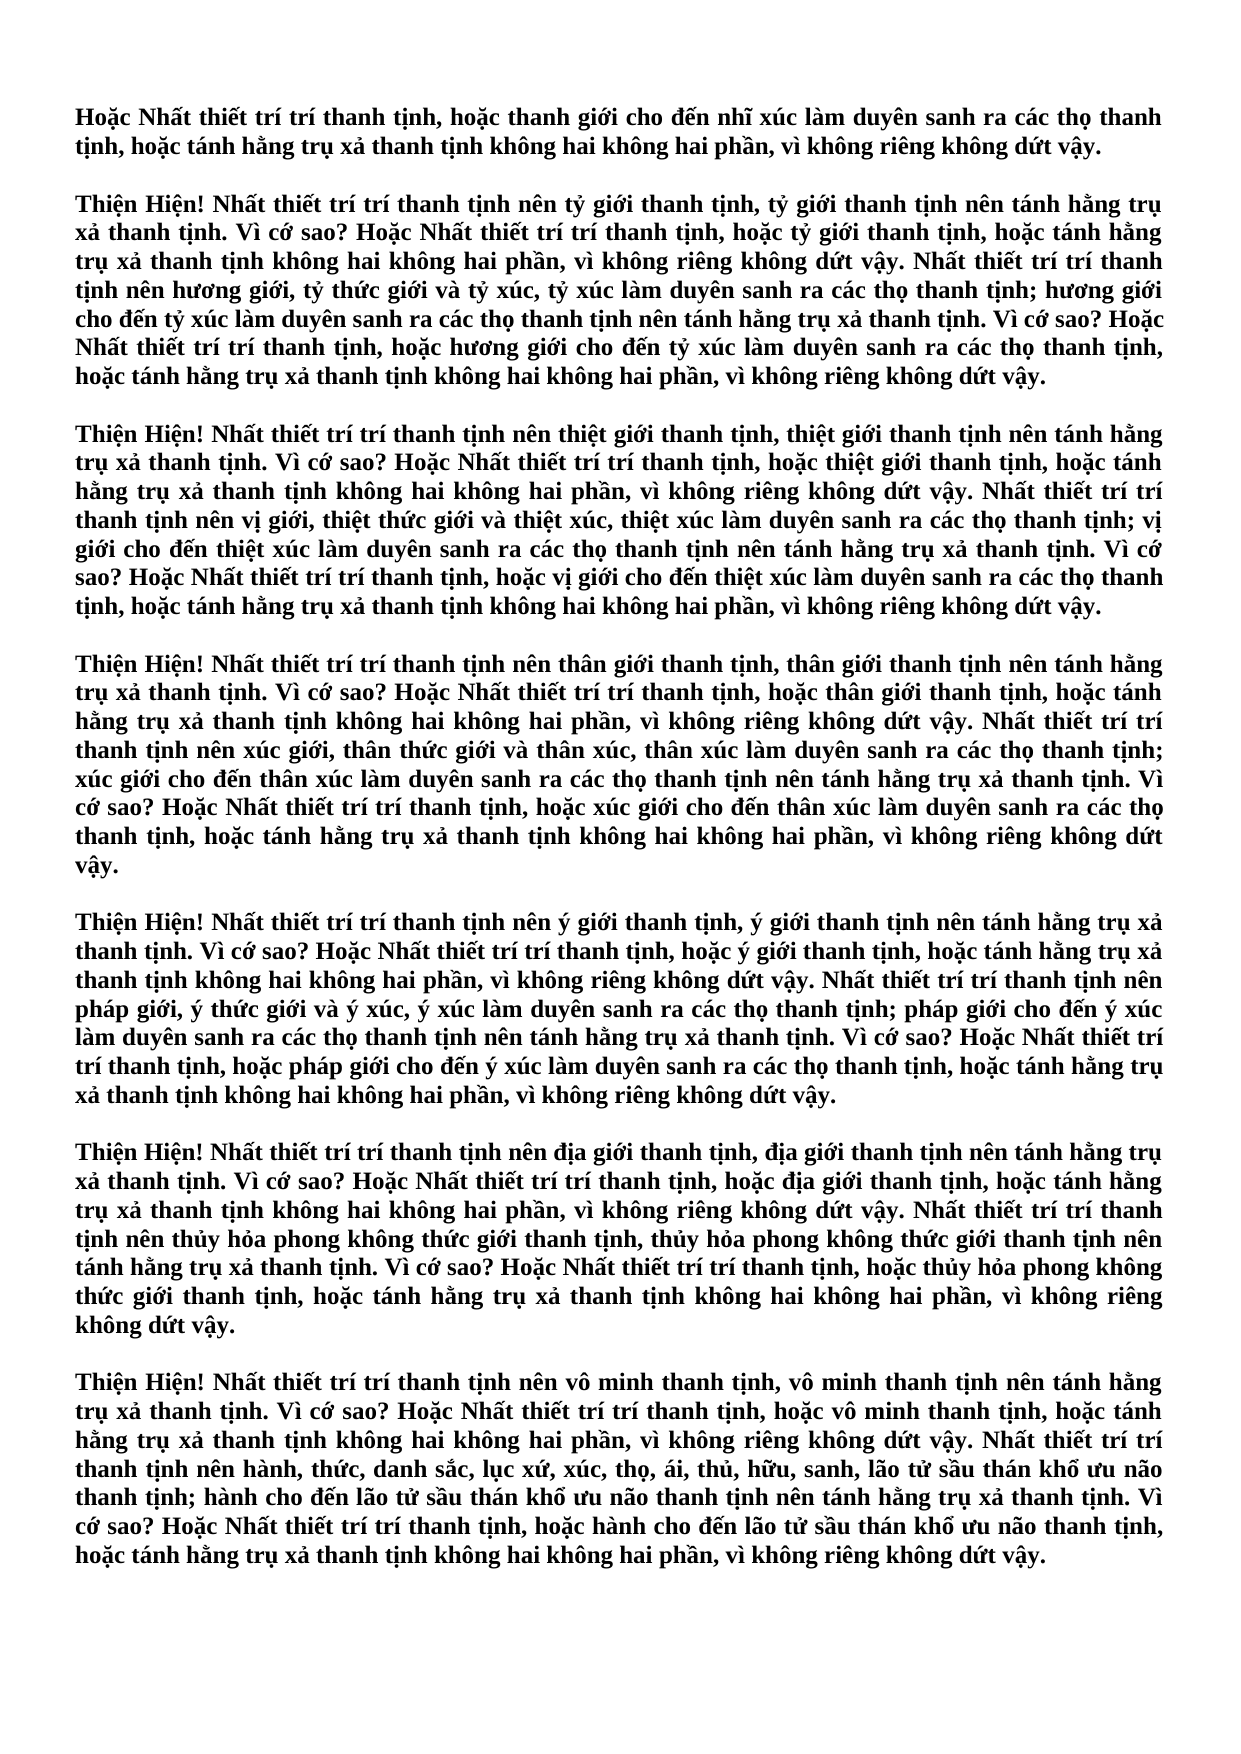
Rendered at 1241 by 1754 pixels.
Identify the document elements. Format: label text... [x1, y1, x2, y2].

text Thiện Hiện! Nhất thiết trí trí thanh tịnh nên ý giới thanh tịnh, ý giới thanh tịnh nên tánh hằng trụ xả thanh tịnh. Vì cớ sao? Hoặc Nhất thiết trí trí thanh tịnh, hoặc ý giới thanh tịnh, hoặc tánh hằng trụ xả thanh tịnh không hai không hai phần, vì không riêng không dứt vậy. Nhất thiết trí trí thanh tịnh nên pháp giới, ý thức giới và ý xúc, ý xúc làm duyên sanh ra các thọ thanh tịnh; pháp giới cho đến ý xúc làm duyên sanh ra các thọ thanh tịnh nên tánh hằng trụ xả thanh tịnh. Vì cớ sao? Hoặc Nhất thiết trí trí thanh tịnh, hoặc pháp giới cho đến ý xúc làm duyên sanh ra các thọ thanh tịnh, hoặc tánh hằng trụ xả thanh tịnh không hai không hai phần, vì không riêng không dứt vậy. [75, 907, 1165, 1109]
text Thiện Hiện! Nhất thiết trí trí thanh tịnh nên vô minh thanh tịnh, vô minh thanh tịnh nên tánh hằng trụ xả thanh tịnh. Vì cớ sao? Hoặc Nhất thiết trí trí thanh tịnh, hoặc vô minh thanh tịnh, hoặc tánh hằng trụ xả thanh tịnh không hai không hai phần, vì không riêng không dứt vậy. Nhất thiết trí trí thanh tịnh nên hành, thức, danh sắc, lục xứ, xúc, thọ, ái, thủ, hữu, sanh, lão tử sầu thán khổ ưu não thanh tịnh; hành cho đến lão tử sầu thán khổ ưu não thanh tịnh nên tánh hằng trụ xả thanh tịnh. Vì cớ sao? Hoặc Nhất thiết trí trí thanh tịnh, hoặc hành cho đến lão tử sầu thán khổ ưu não thanh tịnh, hoặc tánh hằng trụ xả thanh tịnh không hai không hai phần, vì không riêng không dứt vậy. [75, 1367, 1165, 1569]
text Thiện Hiện! Nhất thiết trí trí thanh tịnh nên thân giới thanh tịnh, thân giới thanh tịnh nên tánh hằng trụ xả thanh tịnh. Vì cớ sao? Hoặc Nhất thiết trí trí thanh tịnh, hoặc thân giới thanh tịnh, hoặc tánh hằng trụ xả thanh tịnh không hai không hai phần, vì không riêng không dứt vậy. Nhất thiết trí trí thanh tịnh nên xúc giới, thân thức giới và thân xúc, thân xúc làm duyên sanh ra các thọ thanh tịnh; xúc giới cho đến thân xúc làm duyên sanh ra các thọ thanh tịnh nên tánh hằng trụ xả thanh tịnh. Vì cớ sao? Hoặc Nhất thiết trí trí thanh tịnh, hoặc xúc giới cho đến thân xúc làm duyên sanh ra các thọ thanh tịnh, hoặc tánh hằng trụ xả thanh tịnh không hai không hai phần, vì không riêng không dứt vậy. [75, 649, 1165, 879]
text Thiện Hiện! Nhất thiết trí trí thanh tịnh nên tỷ giới thanh tịnh, tỷ giới thanh tịnh nên tánh hằng trụ xả thanh tịnh. Vì cớ sao? Hoặc Nhất thiết trí trí thanh tịnh, hoặc tỷ giới thanh tịnh, hoặc tánh hằng trụ xả thanh tịnh không hai không hai phần, vì không riêng không dứt vậy. Nhất thiết trí trí thanh tịnh nên hương giới, tỷ thức giới và tỷ xúc, tỷ xúc làm duyên sanh ra các thọ thanh tịnh; hương giới cho đến tỷ xúc làm duyên sanh ra các thọ thanh tịnh nên tánh hằng trụ xả thanh tịnh. Vì cớ sao? Hoặc Nhất thiết trí trí thanh tịnh, hoặc hương giới cho đến tỷ xúc làm duyên sanh ra các thọ thanh tịnh, hoặc tánh hằng trụ xả thanh tịnh không hai không hai phần, vì không riêng không dứt vậy. [75, 189, 1165, 390]
text Thiện Hiện! Nhất thiết trí trí thanh tịnh nên địa giới thanh tịnh, địa giới thanh tịnh nên tánh hằng trụ xả thanh tịnh. Vì cớ sao? Hoặc Nhất thiết trí trí thanh tịnh, hoặc địa giới thanh tịnh, hoặc tánh hằng trụ xả thanh tịnh không hai không hai phần, vì không riêng không dứt vậy. Nhất thiết trí trí thanh tịnh nên thủy hỏa phong không thức giới thanh tịnh, thủy hỏa phong không thức giới thanh tịnh nên tánh hằng trụ xả thanh tịnh. Vì cớ sao? Hoặc Nhất thiết trí trí thanh tịnh, hoặc thủy hỏa phong không thức giới thanh tịnh, hoặc tánh hằng trụ xả thanh tịnh không hai không hai phần, vì không riêng không dứt vậy. [75, 1137, 1165, 1339]
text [75, 102, 1165, 160]
text Thiện Hiện! Nhất thiết trí trí thanh tịnh nên thiệt giới thanh tịnh, thiệt giới thanh tịnh nên tánh hằng trụ xả thanh tịnh. Vì cớ sao? Hoặc Nhất thiết trí trí thanh tịnh, hoặc thiệt giới thanh tịnh, hoặc tánh hằng trụ xả thanh tịnh không hai không hai phần, vì không riêng không dứt vậy. Nhất thiết trí trí thanh tịnh nên vị giới, thiệt thức giới và thiệt xúc, thiệt xúc làm duyên sanh ra các thọ thanh tịnh; vị giới cho đến thiệt xúc làm duyên sanh ra các thọ thanh tịnh nên tánh hằng trụ xả thanh tịnh. Vì cớ sao? Hoặc Nhất thiết trí trí thanh tịnh, hoặc vị giới cho đến thiệt xúc làm duyên sanh ra các thọ thanh tịnh, hoặc tánh hằng trụ xả thanh tịnh không hai không hai phần, vì không riêng không dứt vậy. [75, 419, 1165, 620]
